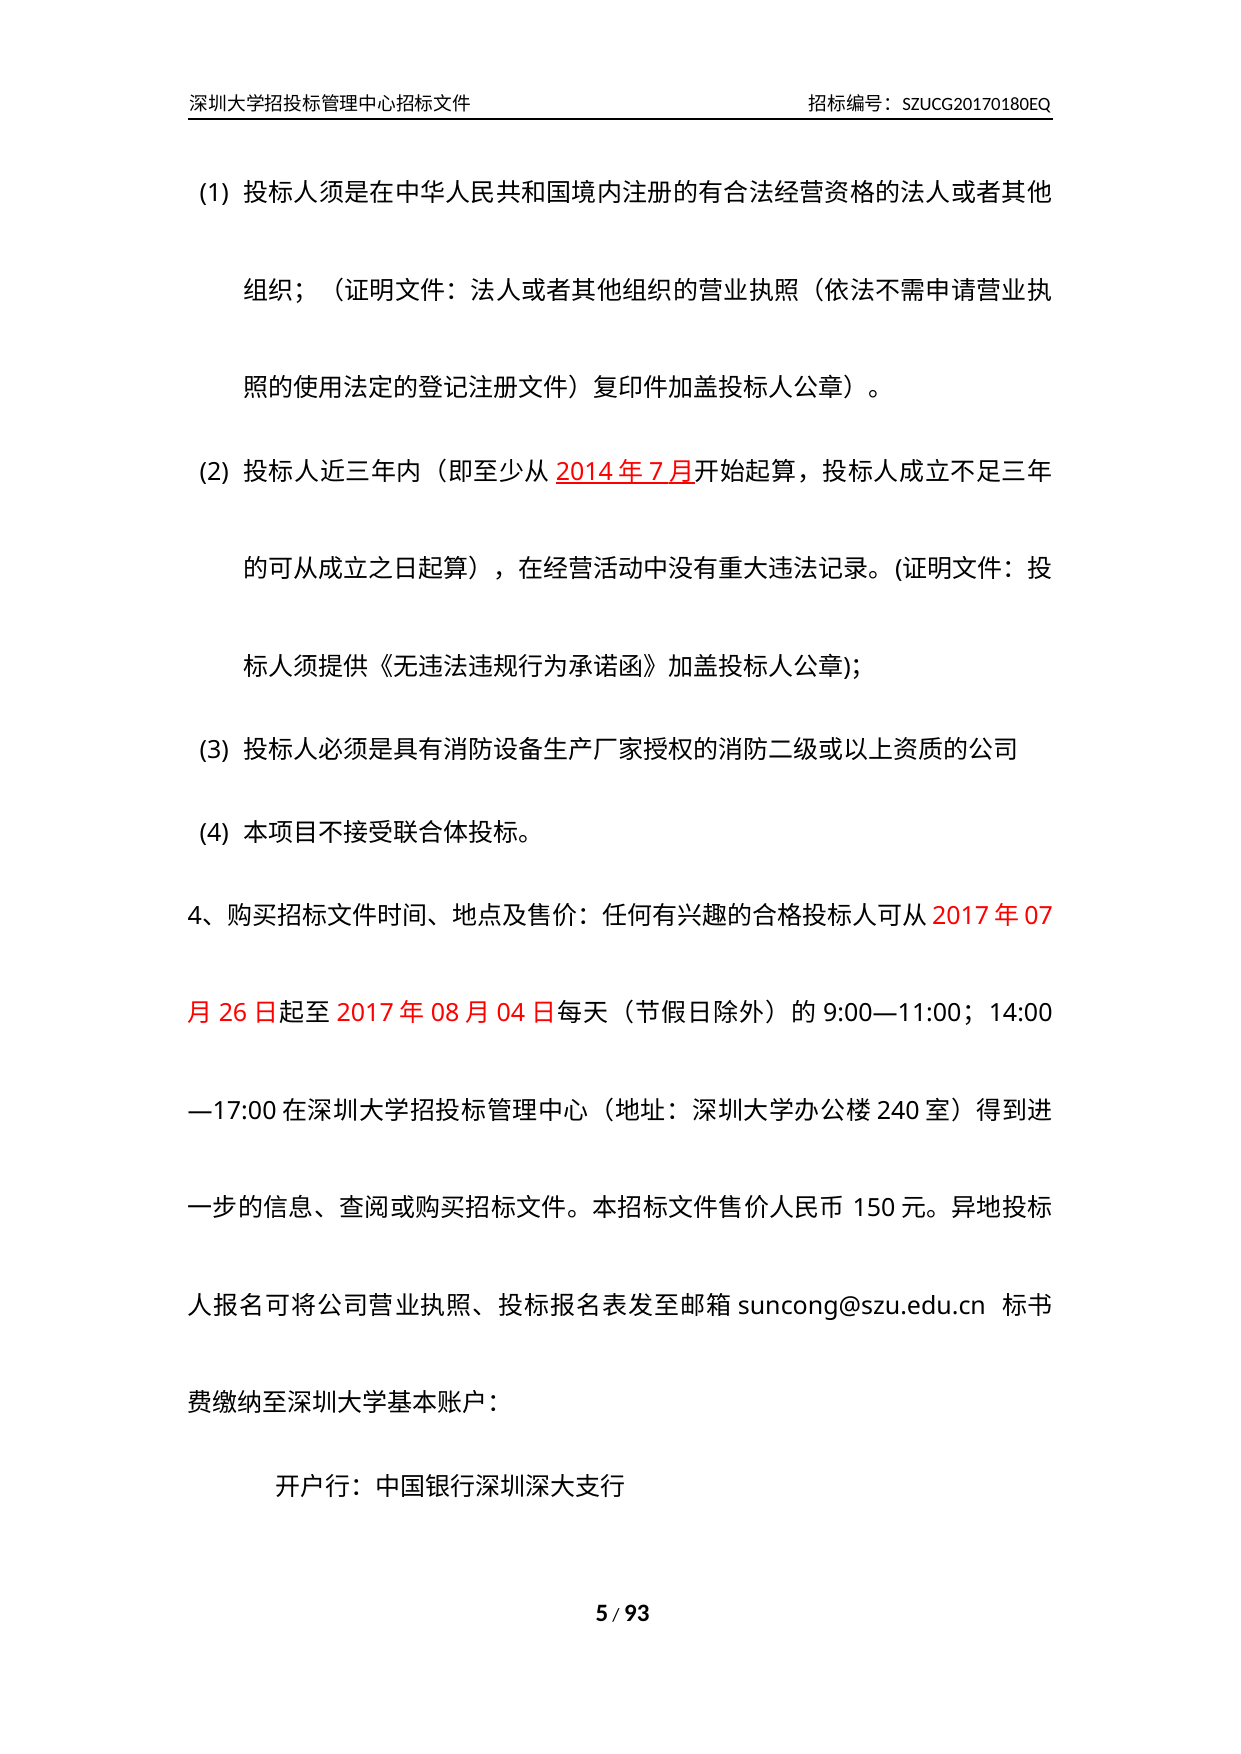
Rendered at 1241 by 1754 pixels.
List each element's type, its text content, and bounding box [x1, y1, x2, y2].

text 4、购买招标文件时间、地点及售价：任何有兴趣的合格投标人可从2017年07月26日起至2017年08月04日每天（节假日除外）的9:00—11:00；14:00—17:00在深圳大学招投标管理中心（地址：深圳大学办公楼240室）得到进一步的信息、查阅或购买招标文件。本招标文件售价人民币150元。异地投标人报名可将公司营业执照、投标报名表发至邮箱suncong@szu.edu.cn 标书费缴纳至深圳大学基本账户： [187, 881, 1053, 1433]
list 本项目不接受联合体投标。 [199, 798, 1053, 863]
list 投标人近三年内（即至少从2014年7月开始起算，投标人成立不足三年的可从成立之日起算），在经营活动中没有重大违法记录。(证明文件：投标人须提供《无违法违规行为承诺函》加盖投标人公章)； [199, 437, 1053, 697]
text 开户行：中国银行深圳深大支行 [275, 1452, 1053, 1517]
list 投标人须是在中华人民共和国境内注册的有合法经营资格的法人或者其他组织；（证明文件：法人或者其他组织的营业执照（依法不需申请营业执照的使用法定的登记注册文件）复印件加盖投标人公章）。 [199, 158, 1053, 418]
list 投标人必须是具有消防设备生产厂家授权的消防二级或以上资质的公司 [199, 715, 1053, 780]
